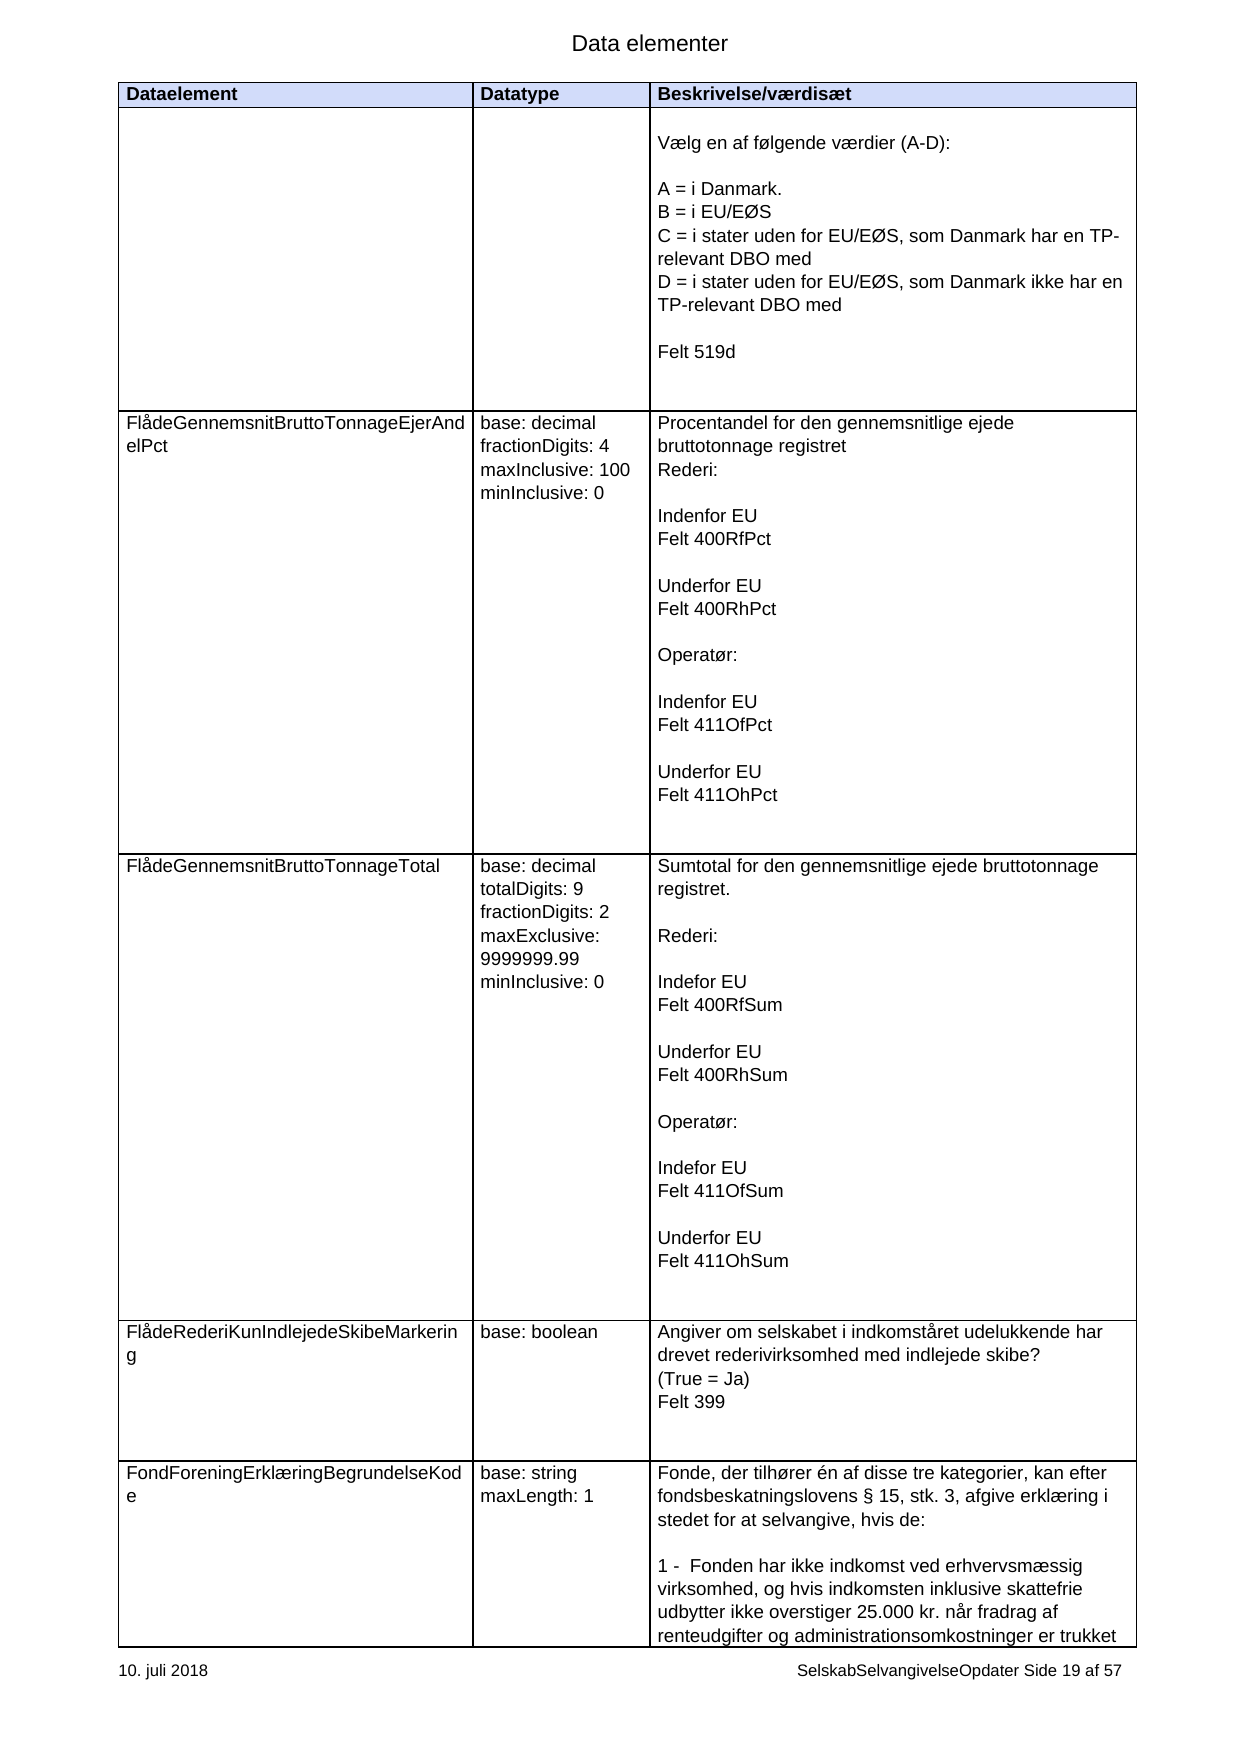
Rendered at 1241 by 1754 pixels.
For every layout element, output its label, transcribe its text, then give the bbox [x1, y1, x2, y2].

table_cell FlådeGennemsnitBruttoTonnageEjerAndelPct [119, 412, 472, 853]
table_header Beskrivelse/værdisæt [651, 83, 1136, 107]
table_cell FlådeGennemsnitBruttoTonnageTotal [119, 855, 472, 1319]
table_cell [119, 1462, 472, 1646]
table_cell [474, 108, 649, 410]
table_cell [119, 108, 472, 410]
table_cell base: decimal totalDigits: 9 fractionDigits: 2 maxExclusive: 9999999.99 minInclusive: 0 [474, 855, 649, 1319]
table_cell Procentandel for den gennemsnitlige ejede bruttotonnage registret Rederi: Indenfor EU Felt 400RfPct Underfor EU Felt 400RhPct Operatør: Indenfor EU Felt 411OfPct Underfor EU Felt 411OhPct [651, 412, 1136, 853]
table_header Datatype [474, 83, 649, 107]
table_cell base: boolean [474, 1321, 649, 1460]
table_header Dataelement [119, 83, 472, 107]
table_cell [651, 108, 1136, 410]
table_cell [651, 1462, 1136, 1646]
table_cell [474, 1462, 649, 1646]
table_cell Angiver om selskabet i indkomståret udelukkende har drevet rederivirksomhed med indlejede skibe? (True = Ja) Felt 399 [651, 1321, 1136, 1460]
table_cell FlådeRederiKunIndlejedeSkibeMarkering [119, 1321, 472, 1460]
table_cell Sumtotal for den gennemsnitlige ejede bruttotonnage registret. Rederi: Indefor EU Felt 400RfSum Underfor EU Felt 400RhSum Operatør: Indefor EU Felt 411OfSum Underfor EU Felt 411OhSum [651, 855, 1136, 1319]
table_cell base: decimal fractionDigits: 4 maxInclusive: 100 minInclusive: 0 [474, 412, 649, 853]
